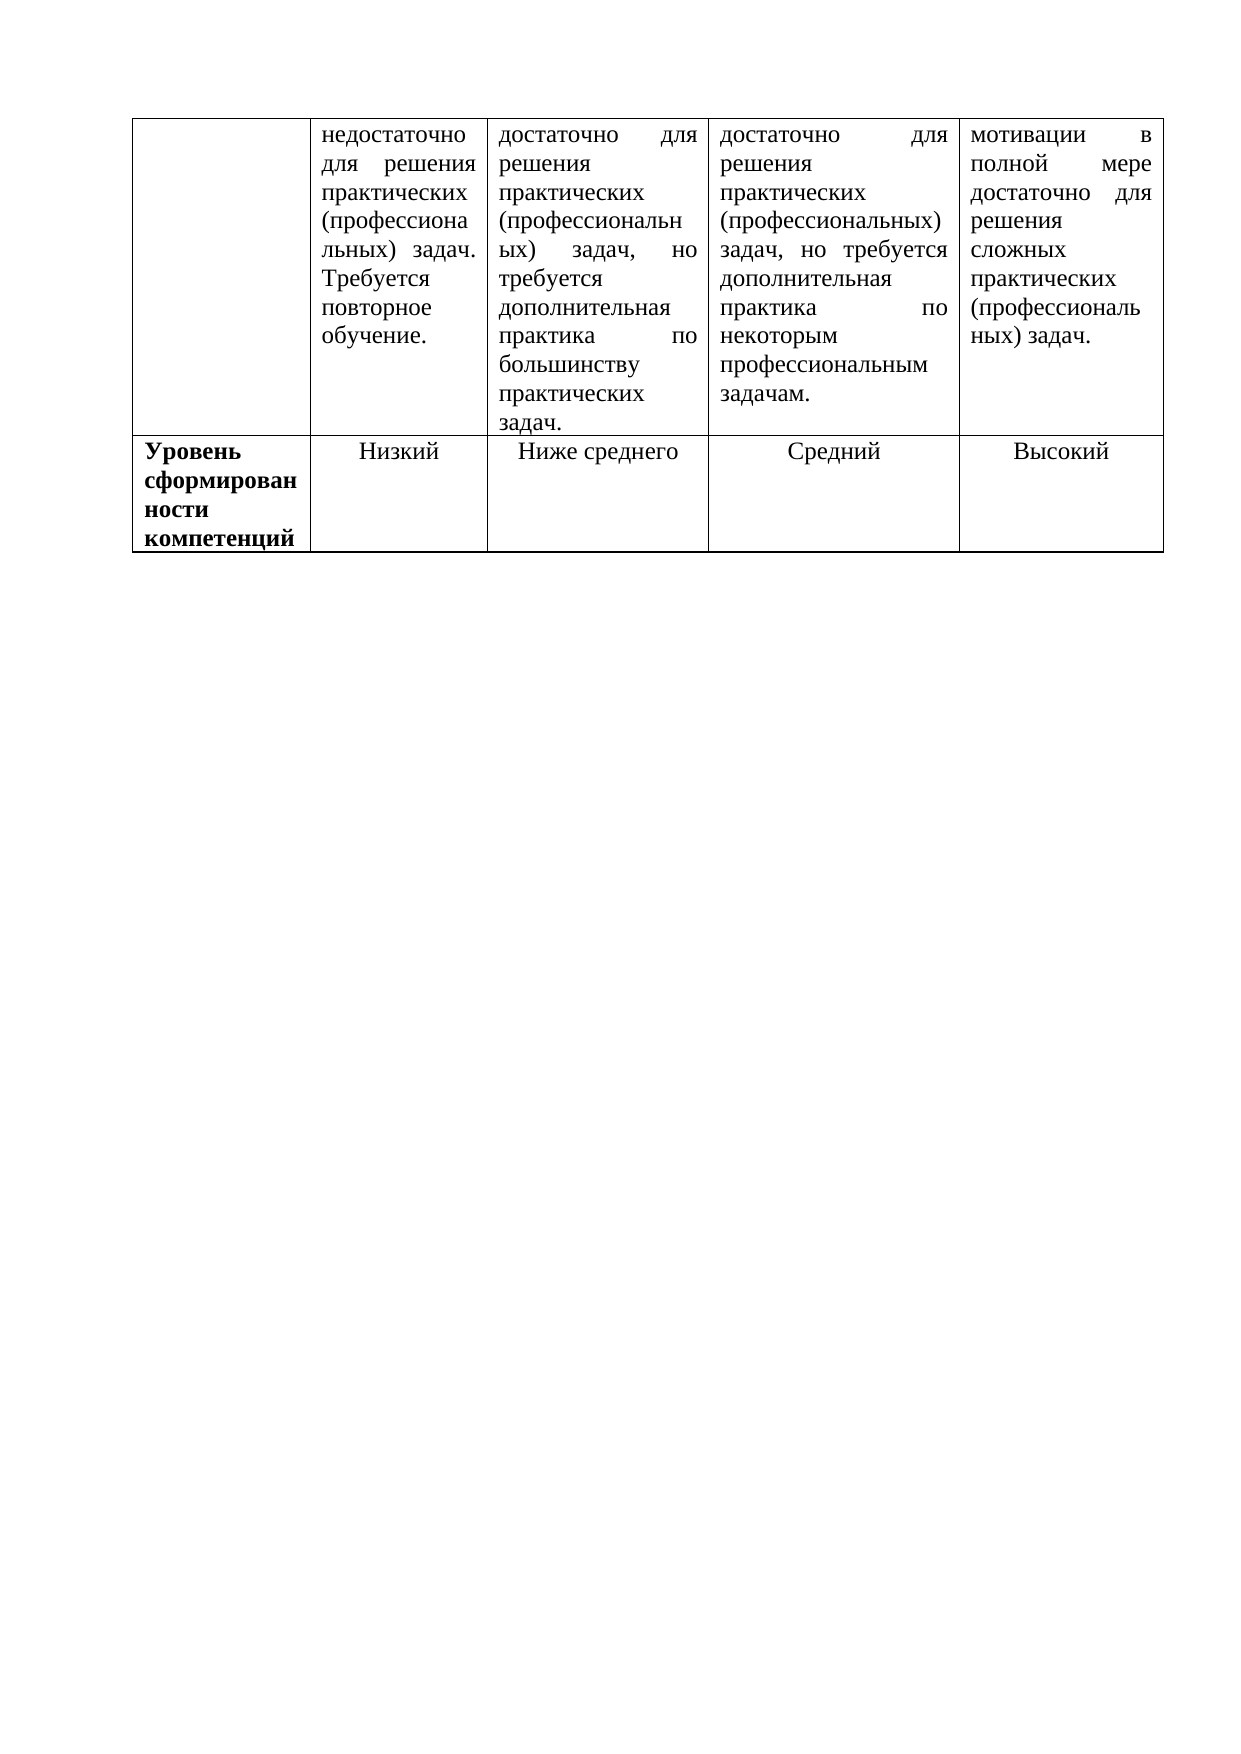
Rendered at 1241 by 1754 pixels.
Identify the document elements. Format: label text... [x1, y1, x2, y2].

table_cell Средний [709, 436, 959, 551]
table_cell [133, 119, 310, 435]
table_cell Низкий [311, 436, 487, 551]
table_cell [488, 119, 708, 435]
table_cell Ниже среднего [488, 436, 708, 551]
table_cell Высокий [960, 436, 1163, 551]
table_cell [709, 119, 959, 435]
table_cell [960, 119, 1163, 435]
table_cell Уровень сформированности компетенций [133, 436, 310, 551]
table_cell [311, 119, 487, 435]
